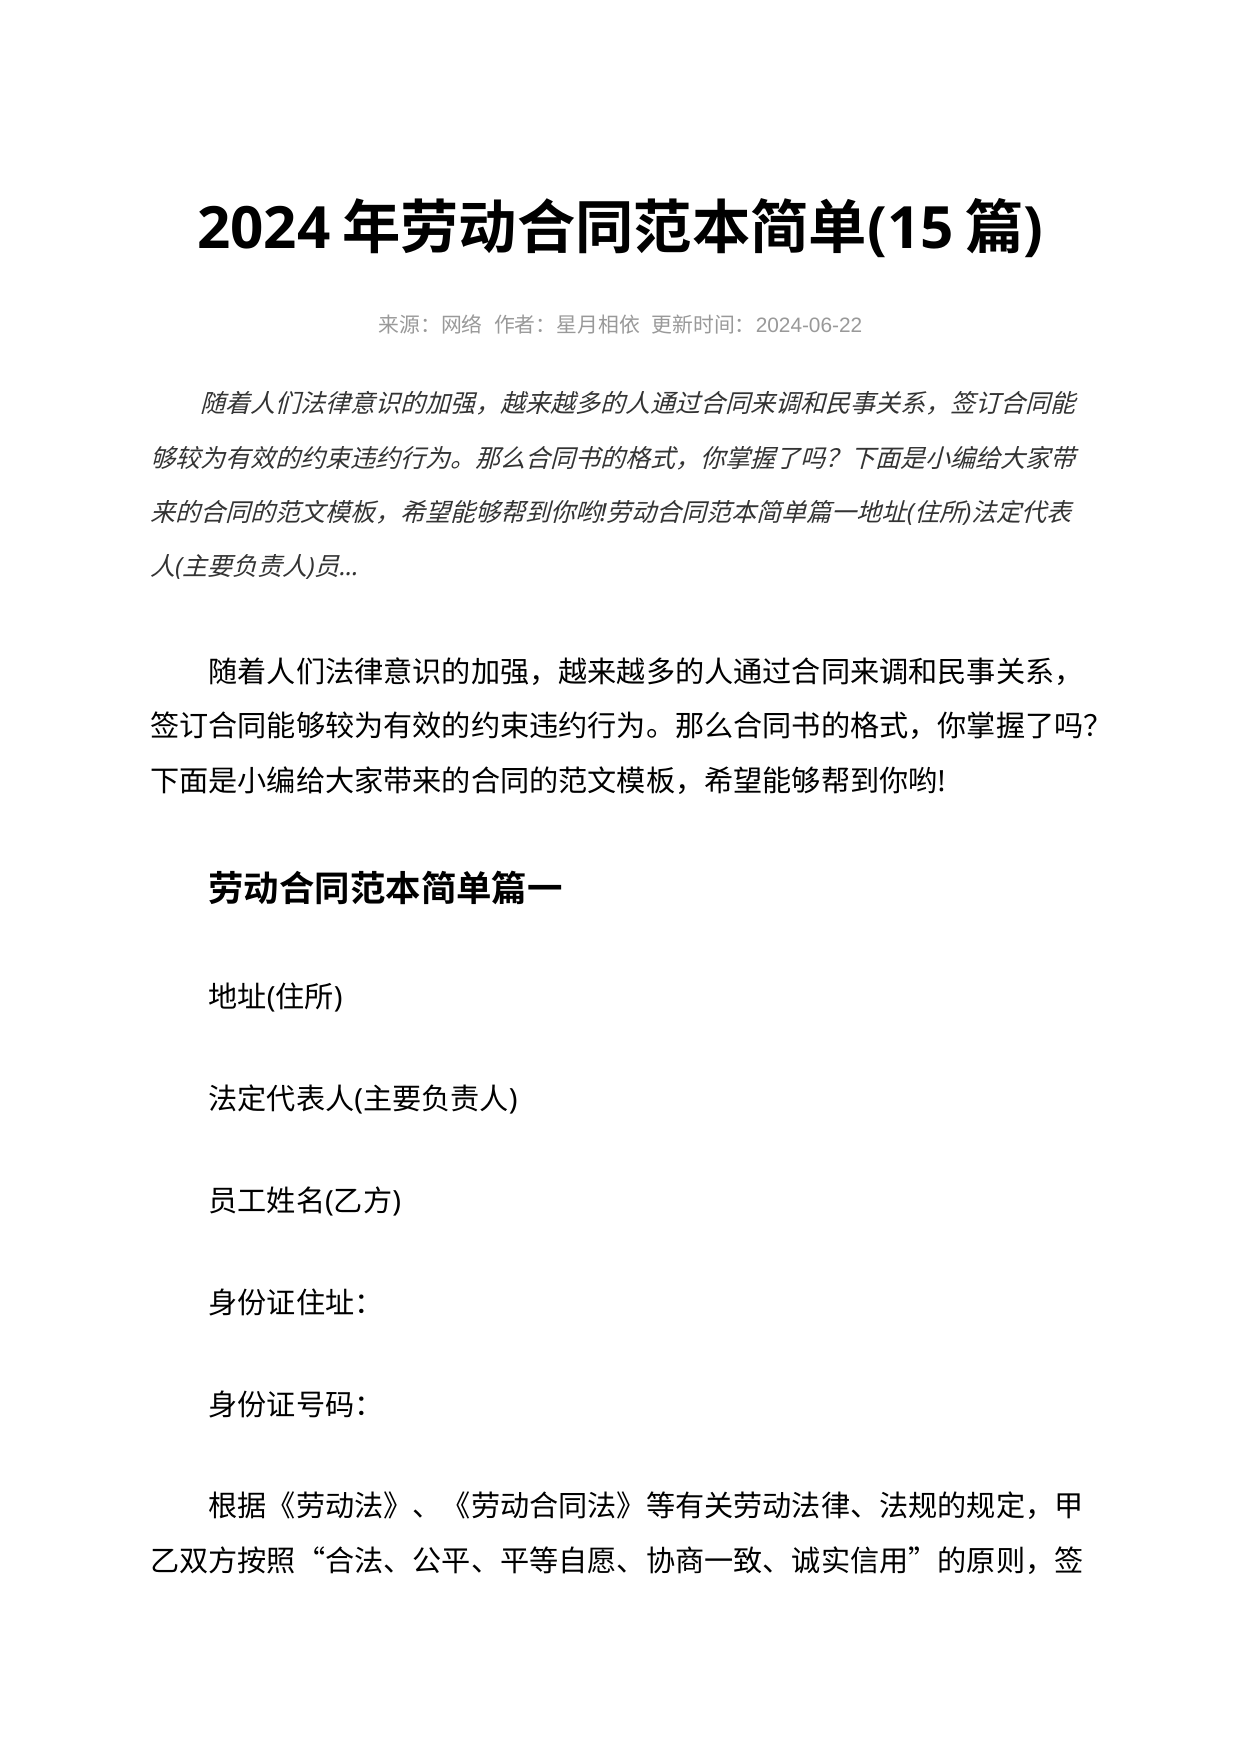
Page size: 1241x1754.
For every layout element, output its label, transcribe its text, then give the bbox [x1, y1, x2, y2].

text 劳动合同范本简单篇一 [150, 860, 1090, 911]
text 来源：网络 作者：星月相依 更新时间：2024-06-22 [150, 313, 1090, 337]
subtitle 2024年劳动合同范本简单(15篇) [150, 181, 1090, 266]
text 法定代表人(主要负责人) [150, 1075, 1090, 1118]
text 随着人们法律意识的加强，越来越多的人通过合同来调和民事关系，签订合同能够较为有效的约束违约行为。那么合同书的格式，你掌握了吗？下面是小编给大家带来的合同的范文模板，希望能够帮到你哟! [150, 648, 1090, 800]
text 员工姓名(乙方) [150, 1177, 1090, 1220]
text 随着人们法律意识的加强，越来越多的人通过合同来调和民事关系，签订合同能够较为有效的约束违约行为。那么合同书的格式，你掌握了吗？下面是小编给大家带来的合同的范文模板，希望能够帮到你哟!劳动合同范本简单篇一地址(住所)法定代表人(主要负责人)员... [150, 384, 1090, 583]
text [150, 1483, 1090, 1580]
text 身份证号码： [150, 1381, 1090, 1423]
text 地址(住所) [150, 973, 1090, 1016]
text 身份证住址： [150, 1279, 1090, 1322]
